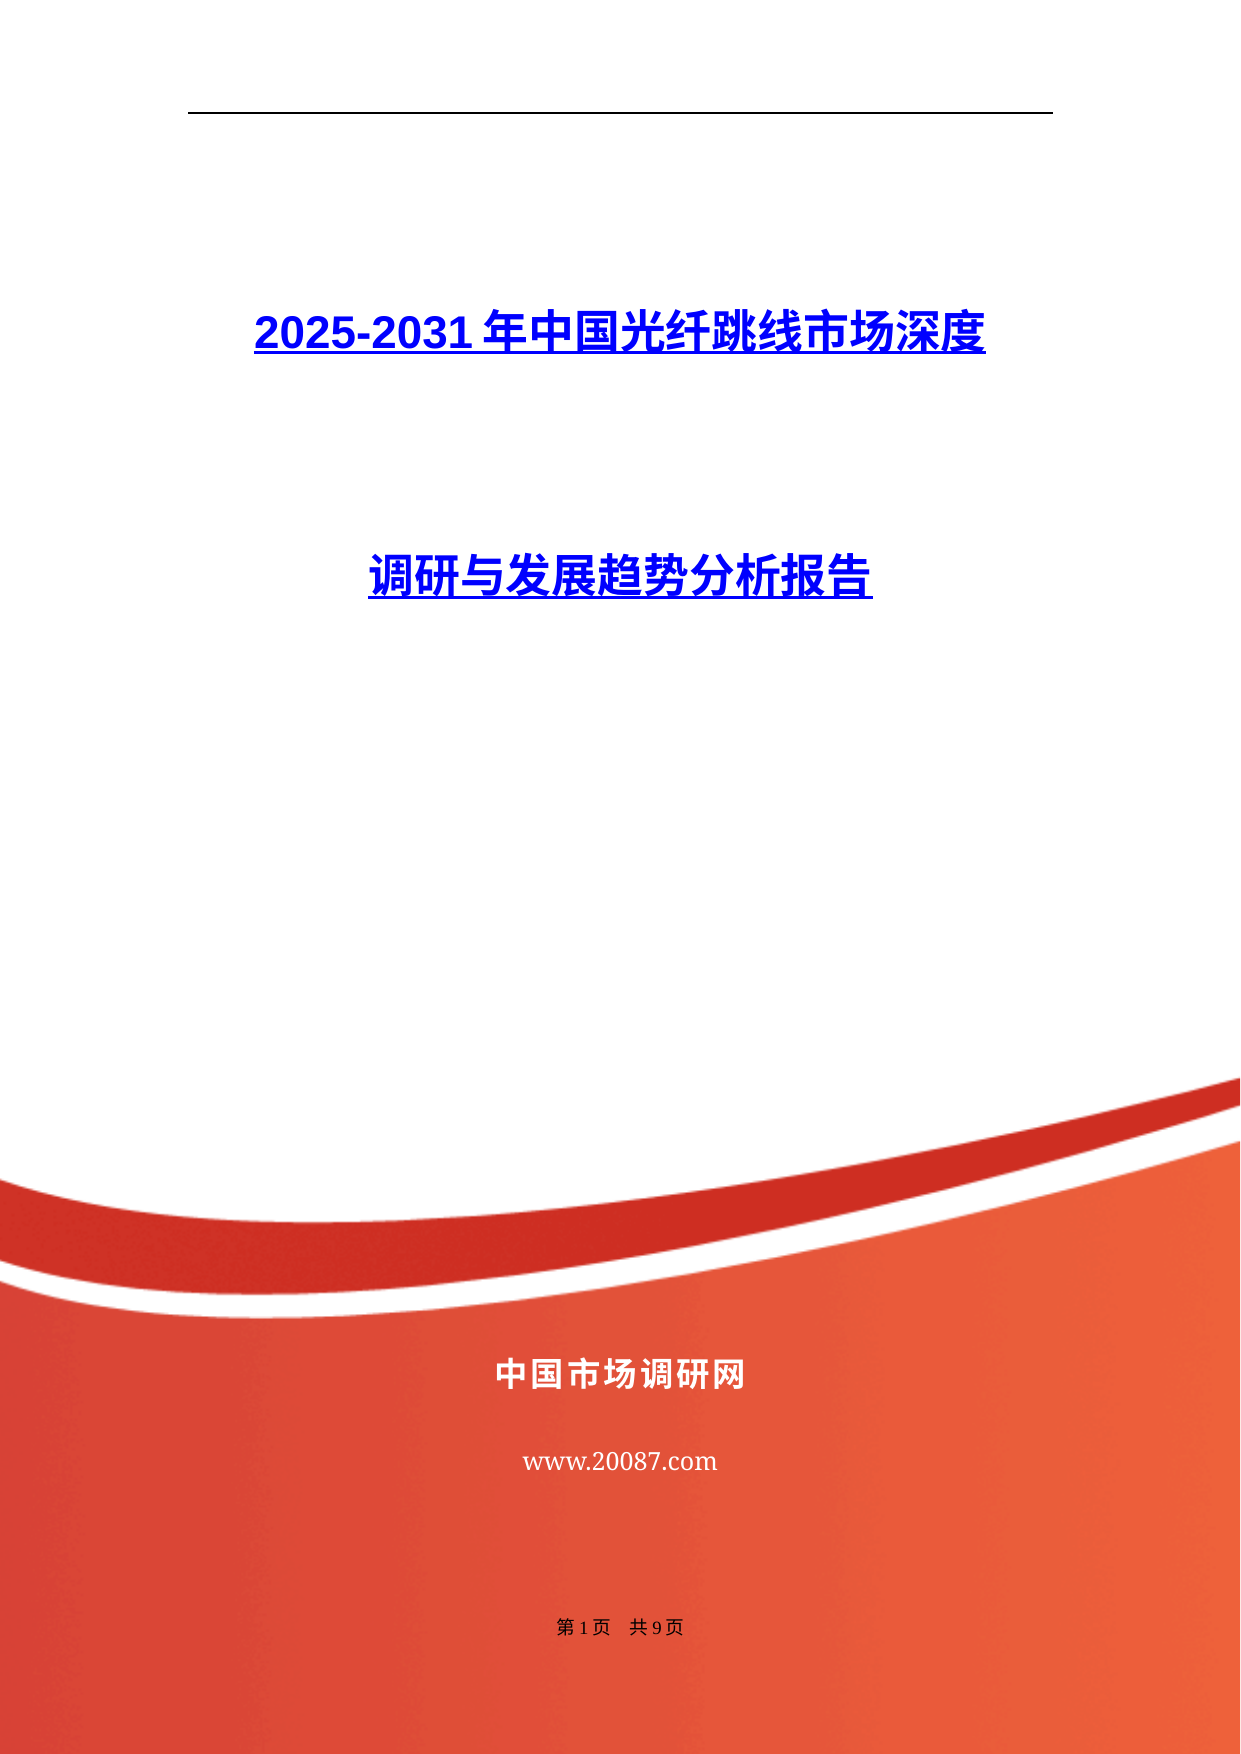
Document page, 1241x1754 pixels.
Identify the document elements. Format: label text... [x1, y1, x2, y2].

text www.20087.com [187, 1428, 1053, 1493]
subtitle 中国市场调研网 [187, 1339, 1053, 1404]
picture [0, 1006, 1241, 1754]
table_header 2025-2031年中国光纤跳线市场深度调研与发展趋势分析报告 [188, 207, 1053, 773]
